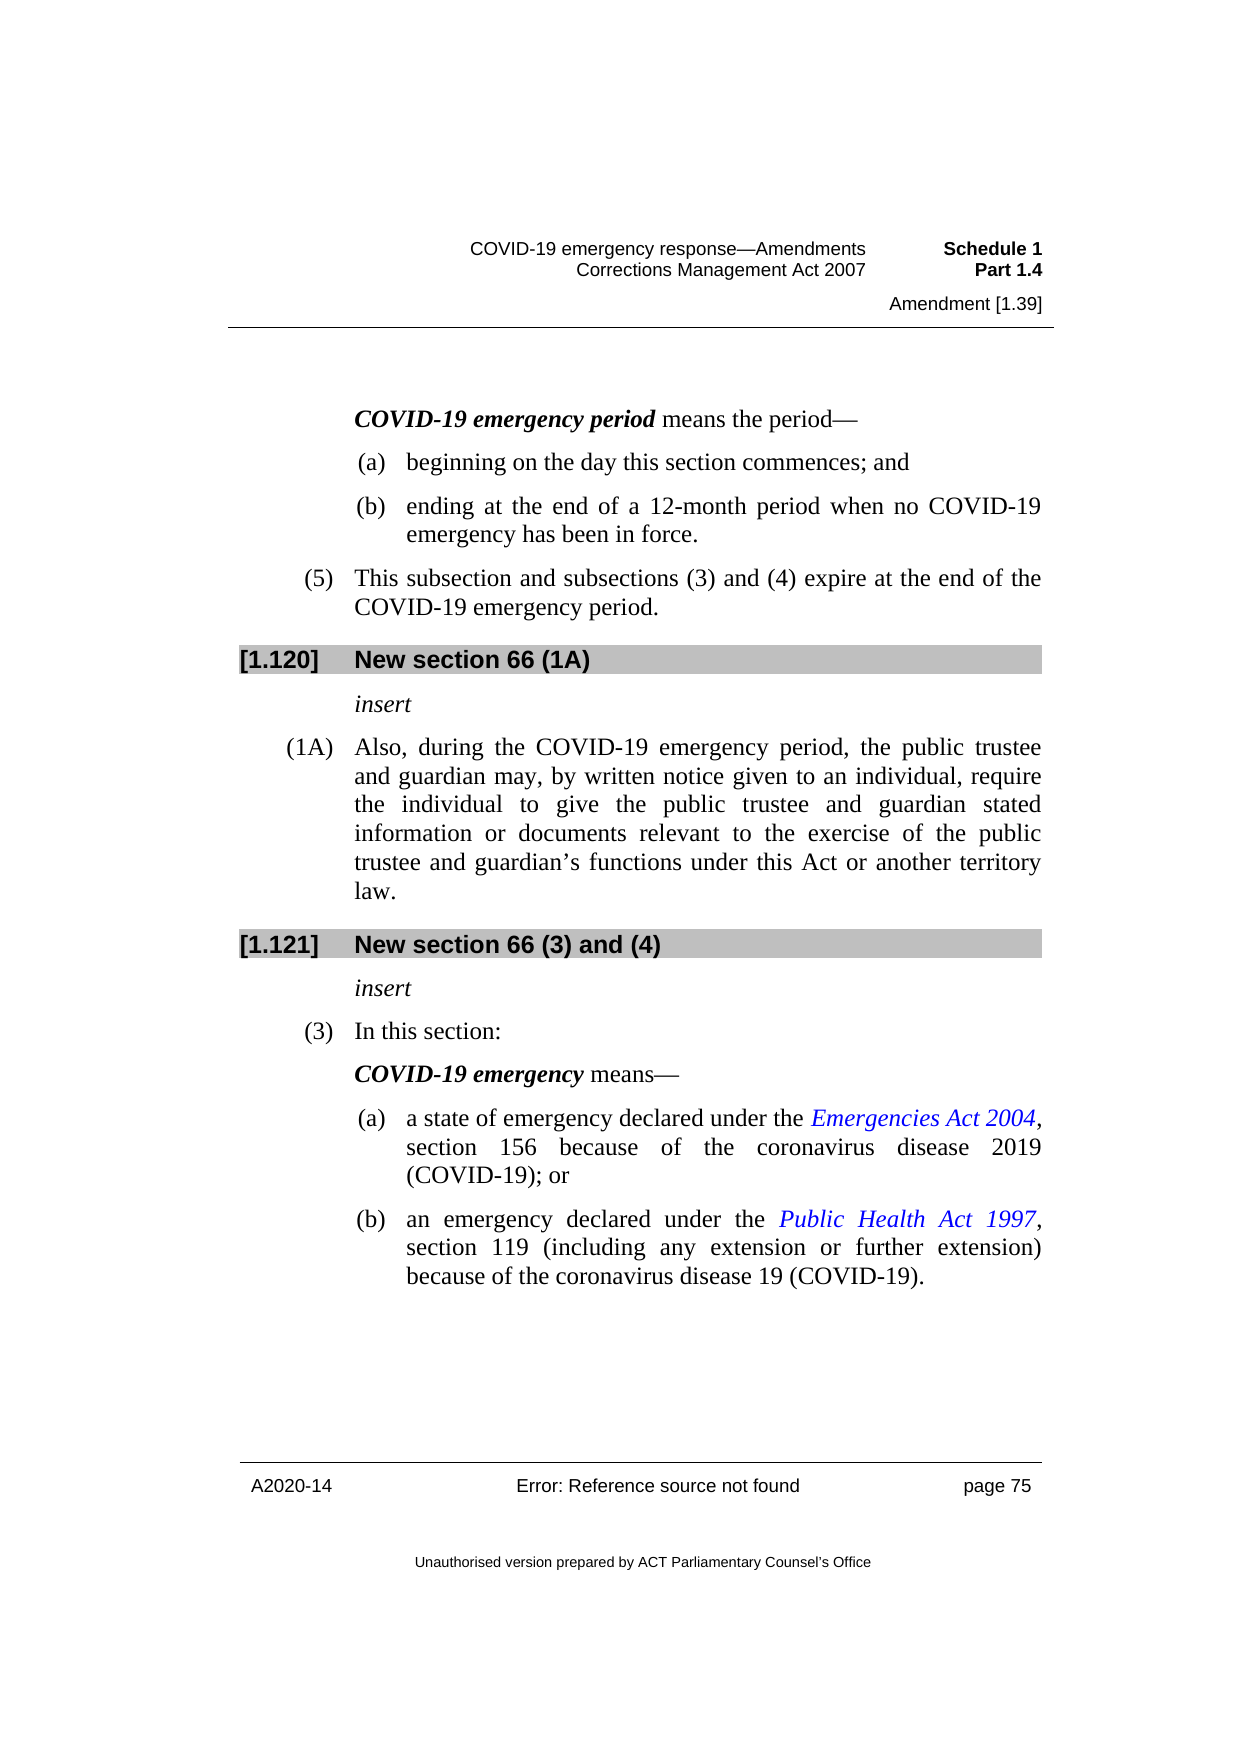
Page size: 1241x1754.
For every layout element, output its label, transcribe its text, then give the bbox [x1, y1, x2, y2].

text (b) ending at the end of a 12-month period when no COVID-19 emergency has been in force. [239, 491, 1042, 548]
text (a) beginning on the day this section commences; and [239, 447, 1042, 476]
text COVID-19 emergency period means the period— [354, 404, 1042, 433]
text [1.121] New section 66 (3) and (4) [239, 929, 1042, 958]
text insert [354, 973, 1042, 1002]
text [1.120] New section 66 (1A) [239, 645, 1042, 674]
text (1A) Also, during the COVID-19 emergency period, the public trustee and guardian may, by written notice given to an individual, require the individual to give the public trustee and guardian stated information or documents relevant to the exercise of the public trustee and guardian’s functions under this Act or another territory law. [239, 732, 1042, 904]
text insert [354, 689, 1042, 717]
text (a) a state of emergency declared under the Emergencies Act 2004, section 156 because of the coronavirus disease 2019 (COVID-19); or [239, 1103, 1042, 1189]
text (b) an emergency declared under the Public Health Act 1997, section 119 (including any extension or further extension) because of the coronavirus disease 19 (COVID-19). [239, 1204, 1042, 1290]
text COVID-19 emergency means— [354, 1059, 1042, 1088]
text (5) This subsection and subsections (3) and (4) expire at the end of the COVID-19 emergency period. [239, 563, 1042, 620]
text (3) In this section: [239, 1016, 1042, 1045]
